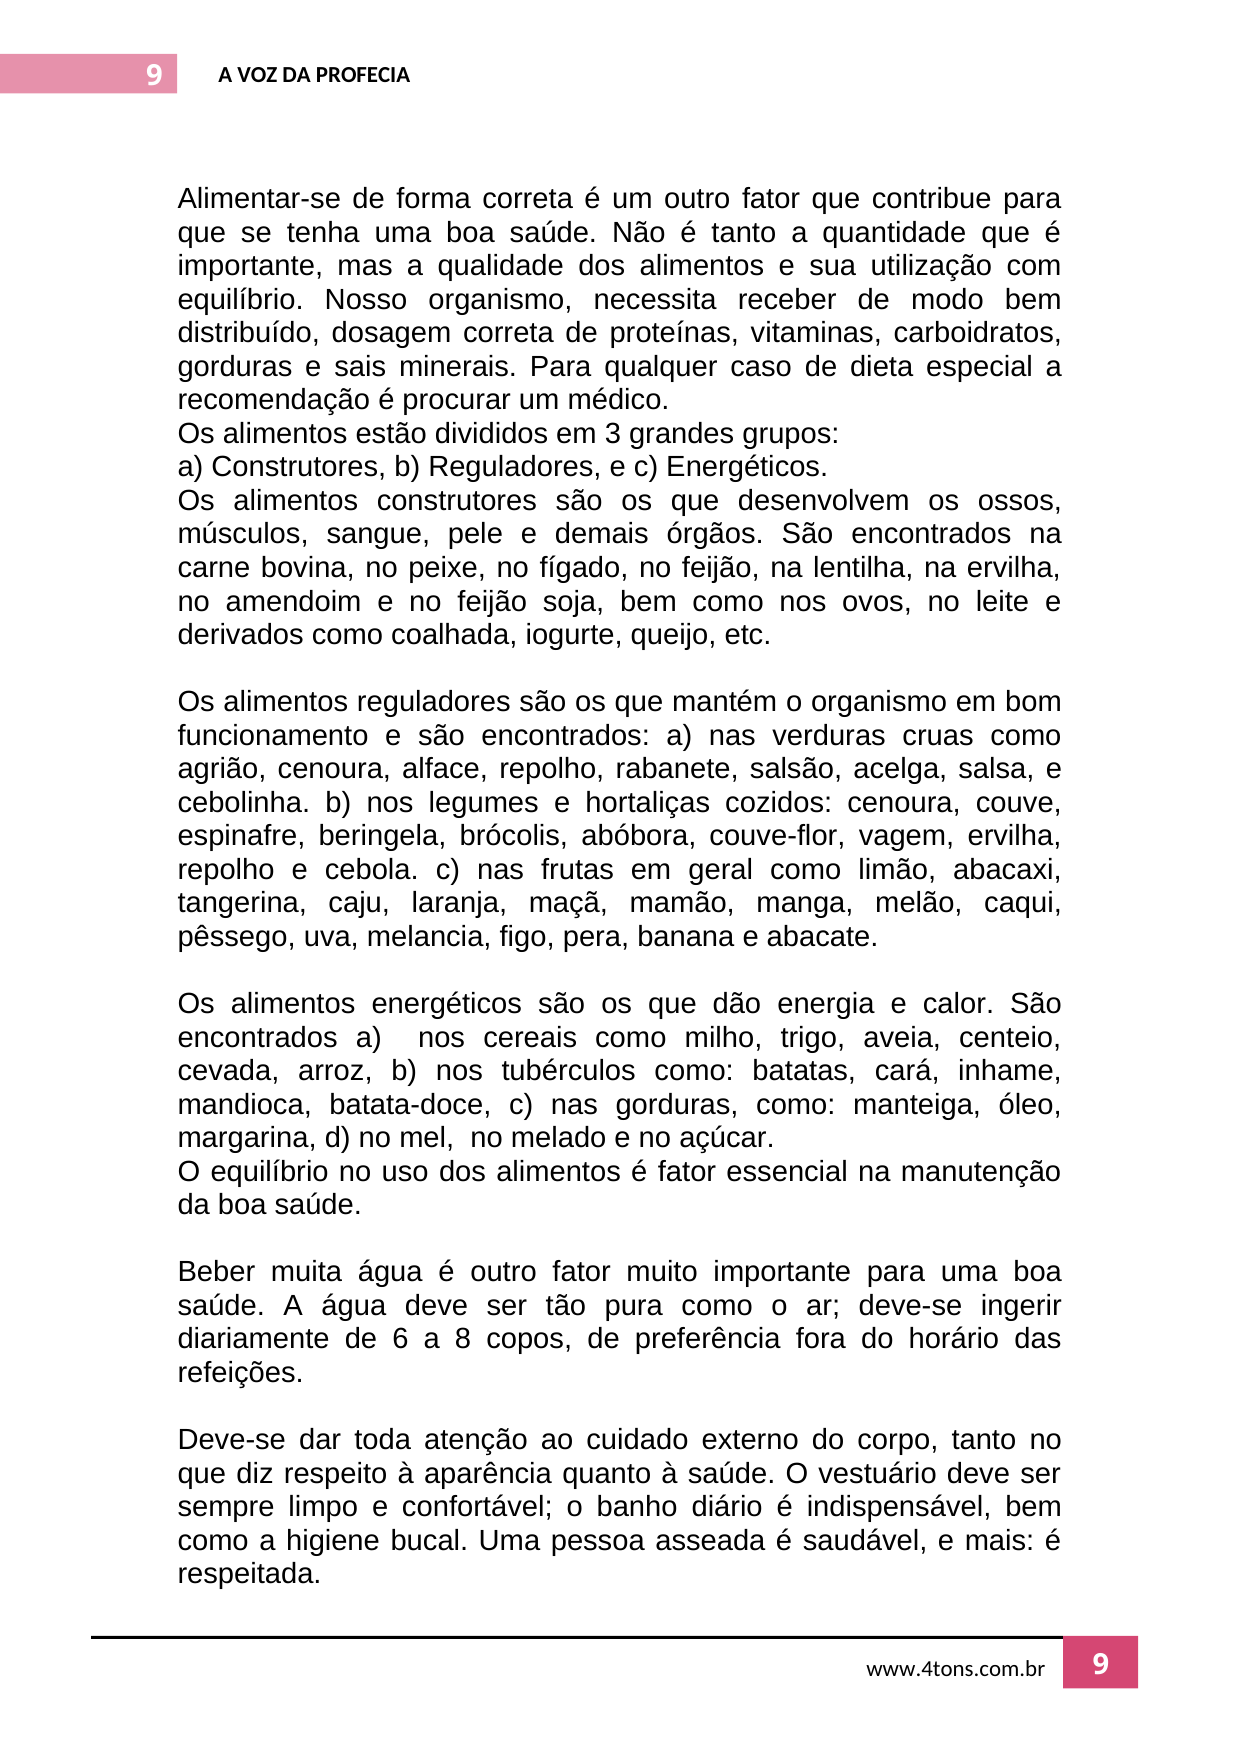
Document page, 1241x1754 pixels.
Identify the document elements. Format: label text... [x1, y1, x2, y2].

text O equilíbrio no uso dos alimentos é fator essencial na manutenção da boa saúde. [177, 1154, 1063, 1221]
text a) Construtores, b) Reguladores, e c) Energéticos. [177, 449, 1063, 483]
text Alimentar-se de forma correta é um outro fator que contribue para que se tenha uma boa saúde. Não é tanto a quantidade que é importante, mas a qualidade dos alimentos e sua utilização com equilíbrio. Nosso organismo, necessita receber de modo bem distribuído, dosagem correta de proteínas, vitaminas, carboidratos, gorduras e sais minerais. Para qualquer caso de dieta especial a recomendação é procurar um médico. [177, 181, 1063, 416]
text Os alimentos construtores são os que desenvolvem os ossos, músculos, sangue, pele e demais órgãos. São encontrados na carne bovina, no peixe, no fígado, no feijão, na lentilha, na ervilha, no amendoim e no feijão soja, bem como nos ovos, no leite e derivados como coalhada, iogurte, queijo, etc. [177, 483, 1063, 651]
text Deve-se dar toda atenção ao cuidado externo do corpo, tanto no que diz respeito à aparência quanto à saúde. O vestuário deve ser sempre limpo e confortável; o banho diário é indispensável, bem como a higiene bucal. Uma pessoa asseada é saudável, e mais: é respeitada. [177, 1422, 1063, 1590]
text Os alimentos reguladores são os que mantém o organismo em bom funcionamento e são encontrados: a) nas verduras cruas como agrião, cenoura, alface, repolho, rabanete, salsão, acelga, salsa, e cebolinha. b) nos legumes e hortaliças cozidos: cenoura, couve, espinafre, beringela, brócolis, abóbora, couve-flor, vagem, ervilha, repolho e cebola. c) nas frutas em geral como limão, abacaxi, tangerina, caju, laranja, maçã, mamão, manga, melão, caqui, pêssego, uva, melancia, figo, pera, banana e abacate. [177, 684, 1063, 953]
text Beber muita água é outro fator muito importante para uma boa saúde. A água deve ser tão pura como o ar; deve-se ingerir diariamente de 8 copos, de preferência fora do horário das refeições. [177, 1254, 1063, 1389]
text Os alimentos estão divididos em 3 grandes grupos: [177, 416, 1063, 449]
text Os alimentos energéticos são os que dão energia e calor. São encontrados a) nos cereais como milho, trigo, aveia, centeio, cevada, arroz, b) nos tubérculos como: batatas, cará, inhame, mandioca, batata-doce, c) nas gorduras, como: manteiga, óleo, margarina, d) no mel, no melado e no açúcar. [177, 986, 1063, 1154]
